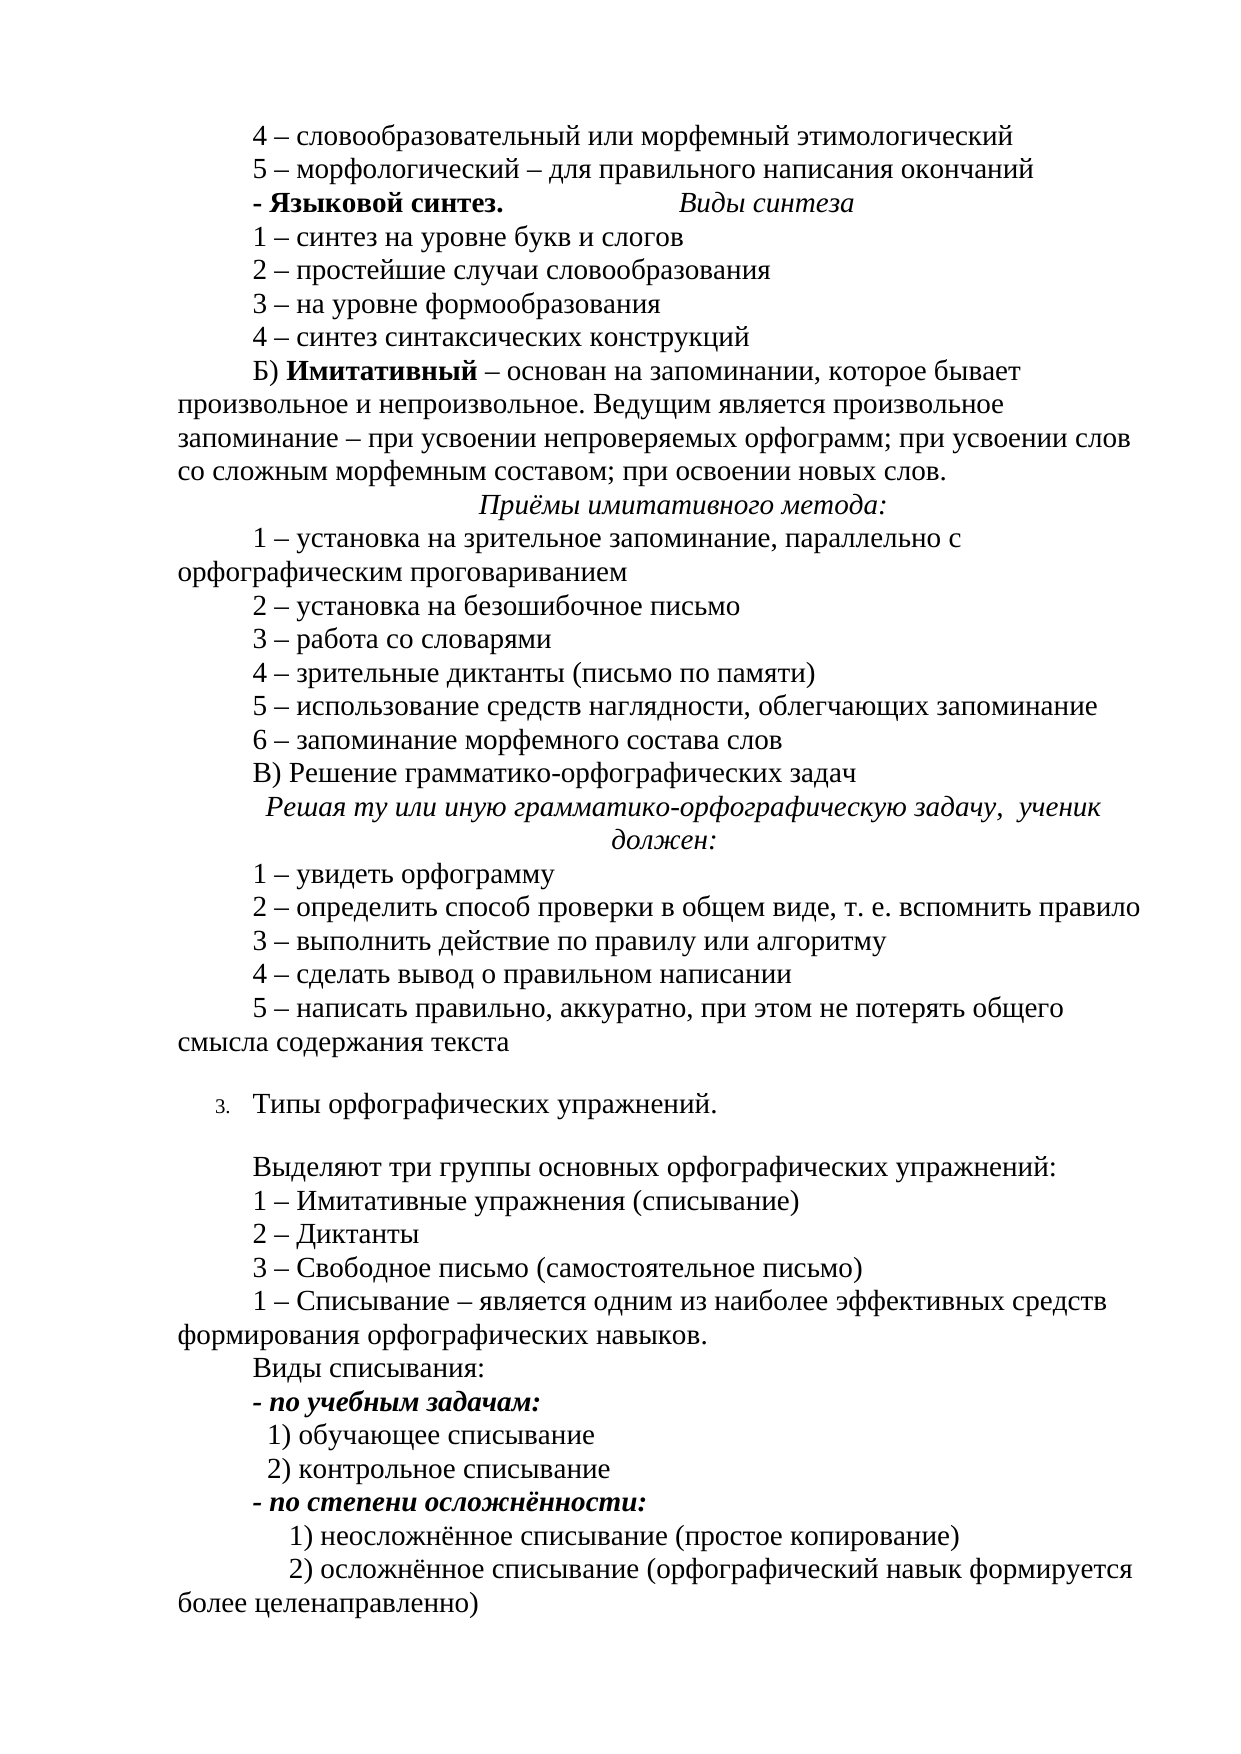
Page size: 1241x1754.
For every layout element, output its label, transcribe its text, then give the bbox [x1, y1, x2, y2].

text 3 – выполнить действие по правилу или алгоритму [177, 923, 1152, 957]
text 6 – запоминание морфемного состава слов [177, 722, 1152, 755]
text 1) обучающее списывание [177, 1417, 1152, 1451]
text 2) осложнённое списывание (орфографический навык формируется более целенаправленно) [177, 1552, 1152, 1619]
text Приёмы имитативного метода: [177, 487, 1152, 521]
text 4 – зрительные диктанты (письмо по памяти) [177, 655, 1152, 688]
text 4 – синтез синтаксических конструкций [177, 319, 1152, 353]
text Виды списывания: [177, 1350, 1152, 1384]
text 3 – на уровне формообразования [177, 286, 1152, 319]
text 1 – Имитативные упражнения (списывание) [177, 1183, 1152, 1216]
text 2 – установка на безошибочное письмо [177, 588, 1152, 621]
text - по учебным задачам: [177, 1384, 1152, 1417]
text 5 – написать правильно, аккуратно, при этом не потерять общего смысла содержания текста [177, 990, 1152, 1057]
list Типы орфографических упражнений. [215, 1086, 1152, 1120]
text - Языковой синтез. Виды синтеза [177, 185, 1152, 219]
text Выделяют три группы основных орфографических упражнений: [177, 1149, 1152, 1183]
text 3 – Свободное письмо (самостоятельное письмо) [177, 1250, 1152, 1283]
text 2) контрольное списывание [177, 1451, 1152, 1484]
text 1 – Списывание – является одним из наиболее эффективных средств формирования орфографических навыков. [177, 1283, 1152, 1350]
text 1 – установка на зрительное запоминание, параллельно с орфографическим проговариванием [177, 521, 1152, 588]
text 4 – сделать вывод о правильном написании [177, 957, 1152, 990]
text 2 – простейшие случаи словообразования [177, 252, 1152, 286]
text 5 – использование средств наглядности, облегчающих запоминание [177, 688, 1152, 722]
text 2 – Диктанты [177, 1216, 1152, 1250]
text Решая ту или иную грамматико-орфографическую задачу, ученик должен: [177, 789, 1152, 856]
text 1 – синтез на уровне букв и слогов [177, 219, 1152, 252]
text Б) Имитативный – основан на запоминании, которое бывает произвольное и непроизвольное. Ведущим является произвольное запоминание – при усвоении непроверяемых орфограмм; при усвоении слов со сложным морфемным составом; при освоении новых слов. [177, 353, 1152, 487]
text 4 – словообразовательный или морфемный этимологический [177, 118, 1152, 152]
text - по степени осложнённости: [177, 1484, 1152, 1518]
text 1) неосложнённое списывание (простое копирование) [177, 1518, 1152, 1552]
text 2 – определить способ проверки в общем виде, т. е. вспомнить правило [177, 889, 1152, 923]
text 5 – морфологический – для правильного написания окончаний [177, 152, 1152, 185]
text 3 – работа со словарями [177, 621, 1152, 655]
text 1 – увидеть орфограмму [177, 856, 1152, 889]
text В) Решение грамматико-орфографических задач [177, 755, 1152, 789]
